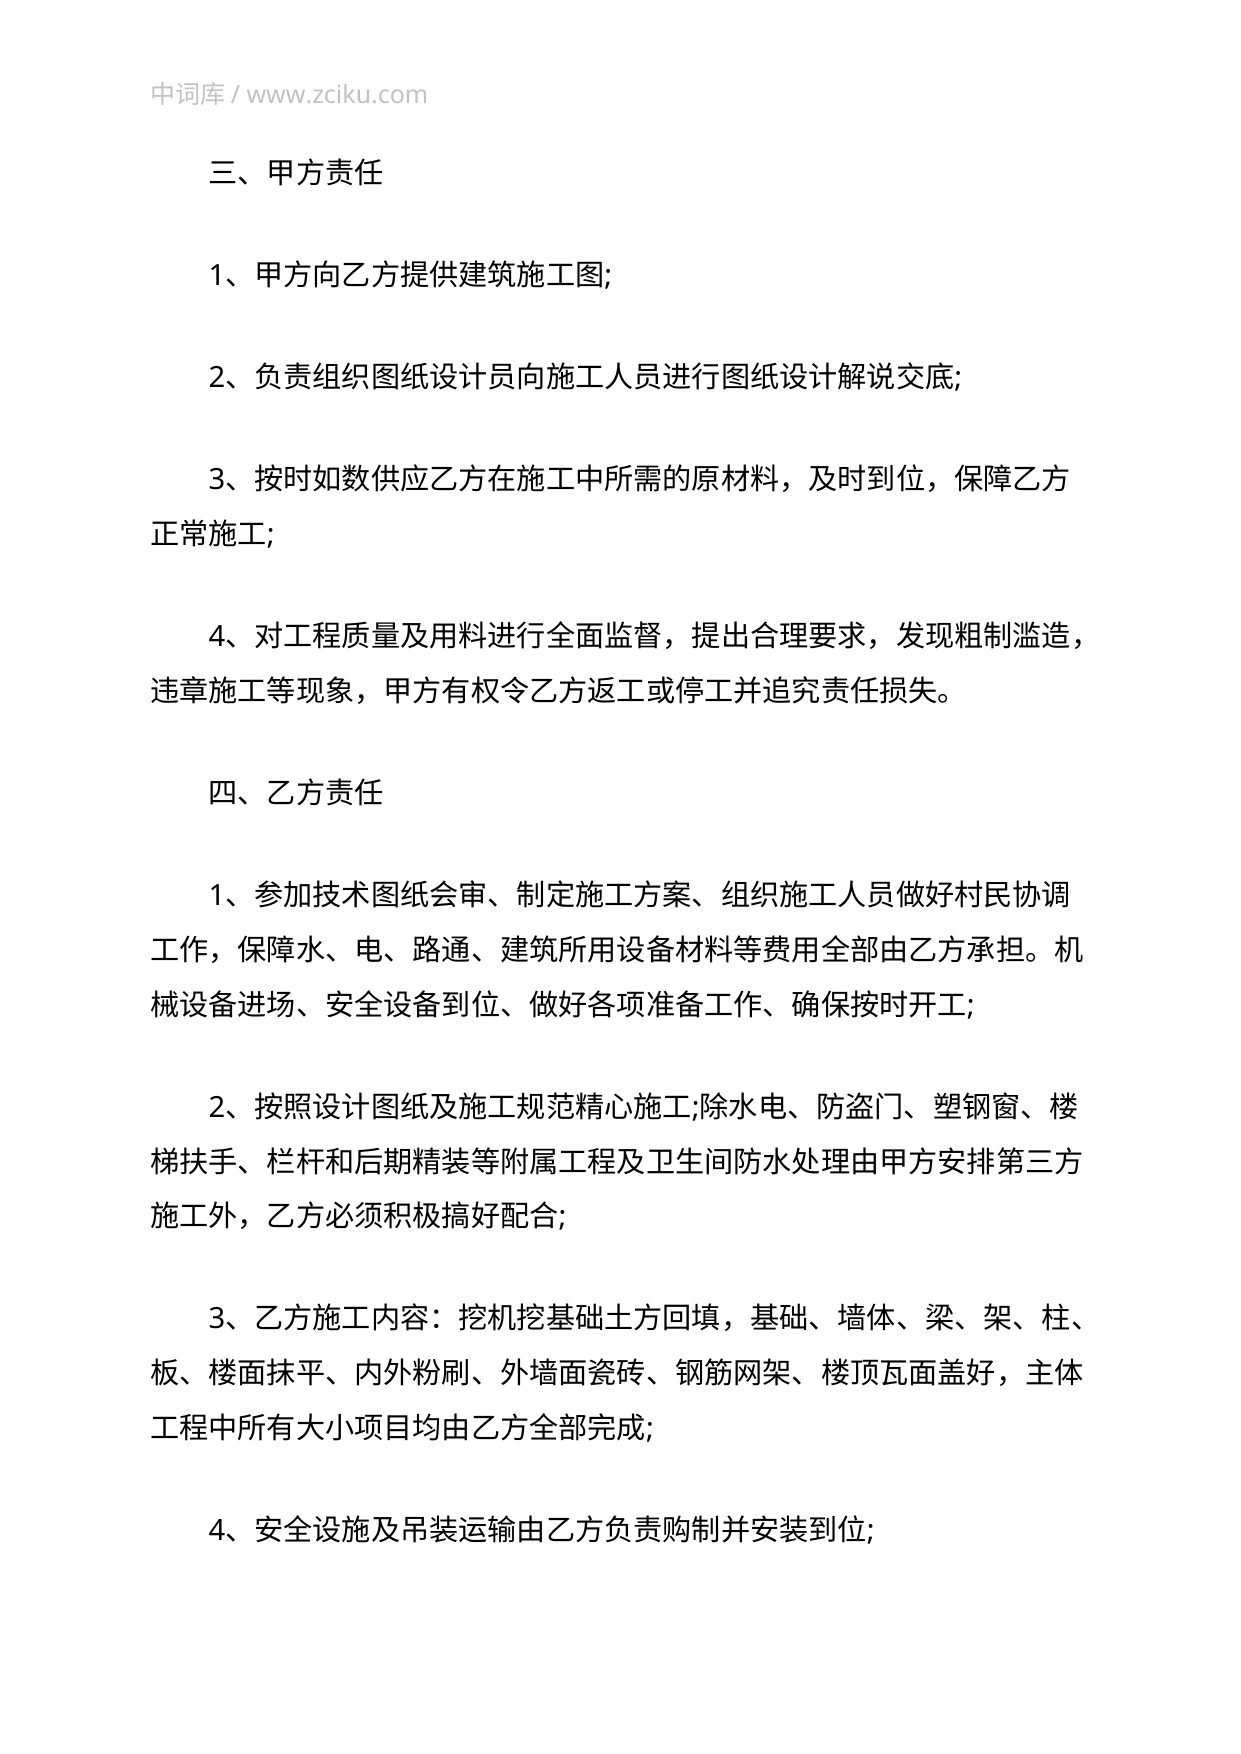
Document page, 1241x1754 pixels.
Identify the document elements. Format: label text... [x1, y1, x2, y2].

text 4、安全设施及吊装运输由乙方负责购制并安装到位; [150, 1507, 1090, 1549]
text 2、按照设计图纸及施工规范精心施工;除水电、防盗门、塑钢窗、楼梯扶手、栏杆和后期精装等附属工程及卫生间防水处理由甲方安排第三方施工外，乙方必须积极搞好配合; [150, 1083, 1090, 1235]
text 4、对工程质量及用料进行全面监督，提出合理要求，发现粗制滥造，违章施工等现象，甲方有权令乙方返工或停工并追究责任损失。 [150, 613, 1090, 710]
text 四、乙方责任 [150, 769, 1090, 812]
text 三、甲方责任 [150, 150, 1090, 192]
text 3、按时如数供应乙方在施工中所需的原材料，及时到位，保障乙方正常施工; [150, 456, 1090, 553]
text 2、负责组织图纸设计员向施工人员进行图纸设计解说交底; [150, 354, 1090, 396]
text 3、乙方施工内容：挖机挖基础土方回填，基础、墙体、梁、架、柱、板、楼面抹平、内外粉刷、外墙面瓷砖、钢筋网架、楼顶瓦面盖好，主体工程中所有大小项目均由乙方全部完成; [150, 1295, 1090, 1447]
text 1、参加技术图纸会审、制定施工方案、组织施工人员做好村民协调工作，保障水、电、路通、建筑所用设备材料等费用全部由乙方承担。机械设备进场、安全设备到位、做好各项准备工作、确保按时开工; [150, 871, 1090, 1023]
text 1、甲方向乙方提供建筑施工图; [150, 252, 1090, 294]
